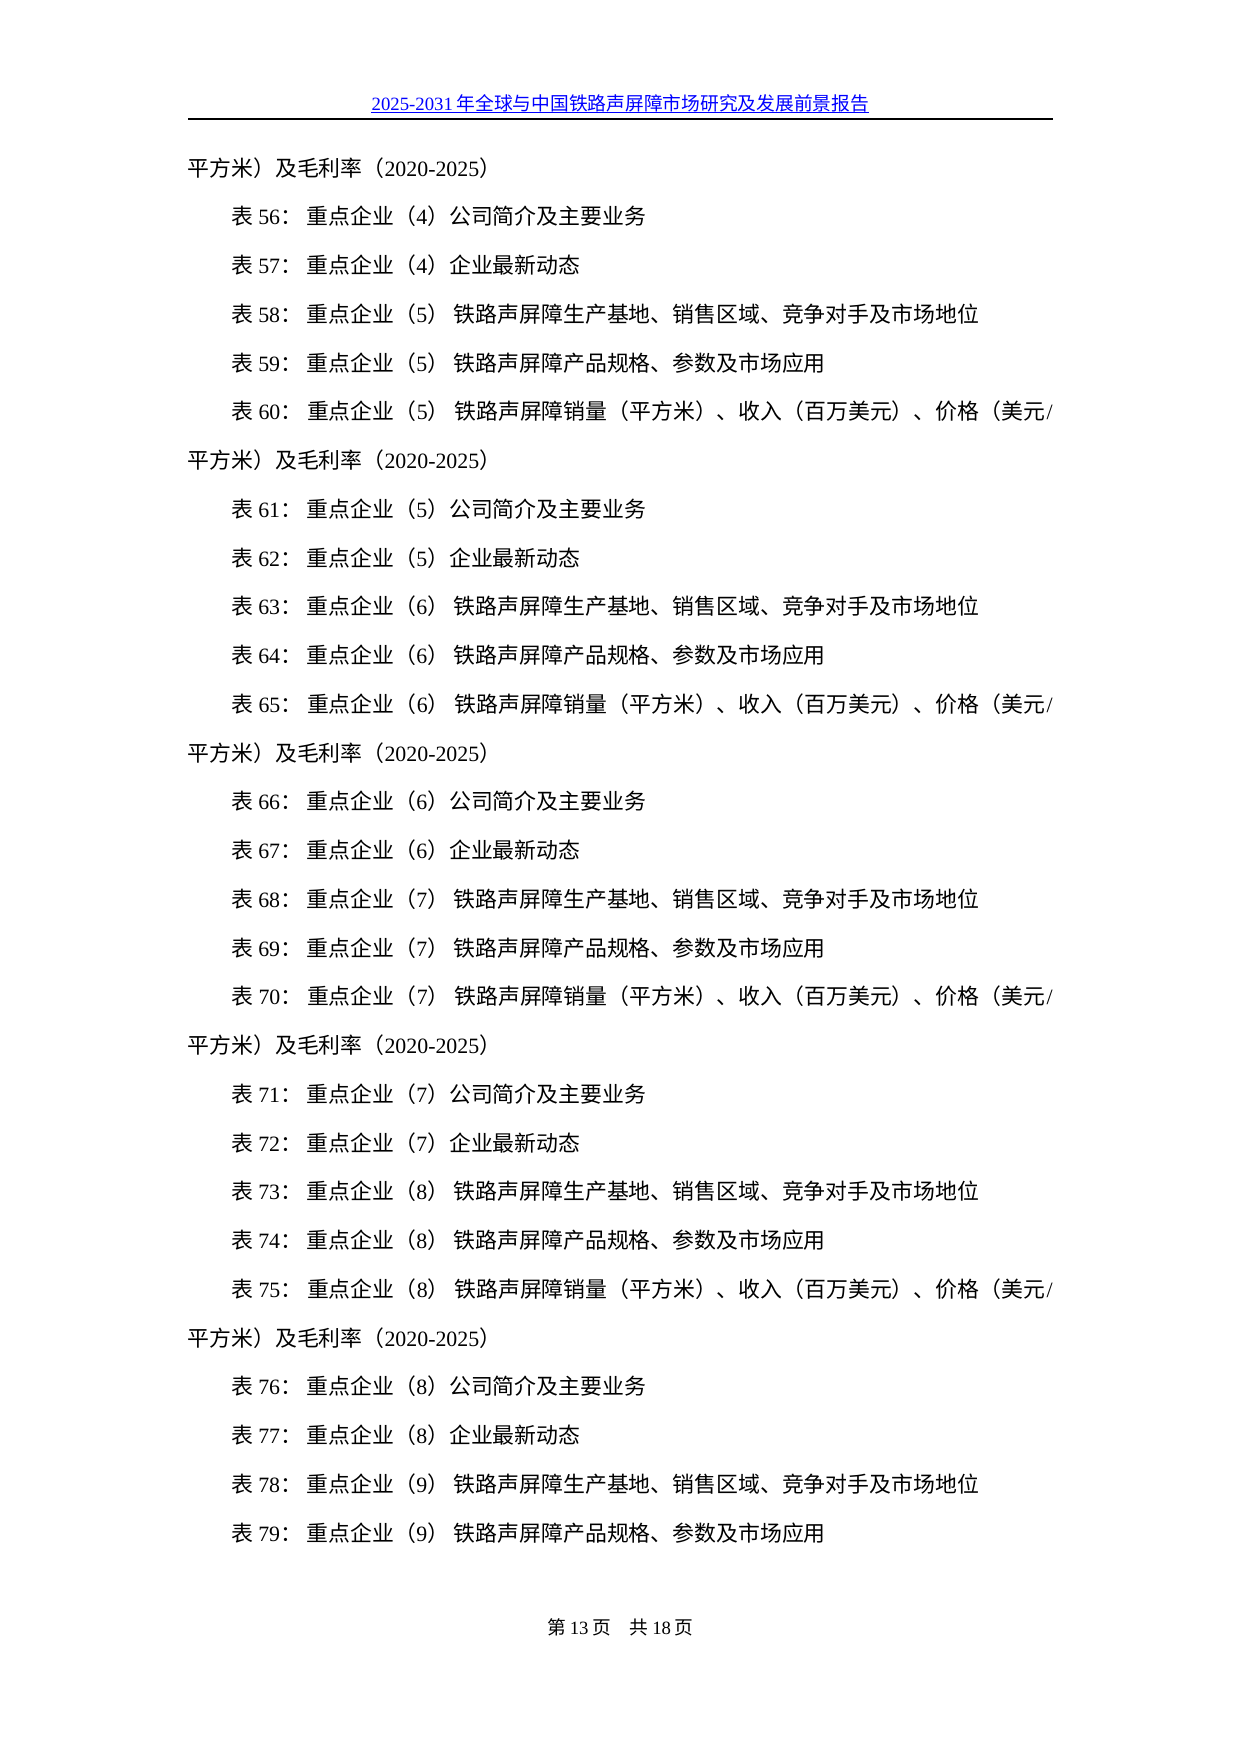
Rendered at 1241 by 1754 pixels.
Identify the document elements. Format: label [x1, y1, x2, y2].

text [187, 150, 1053, 1548]
